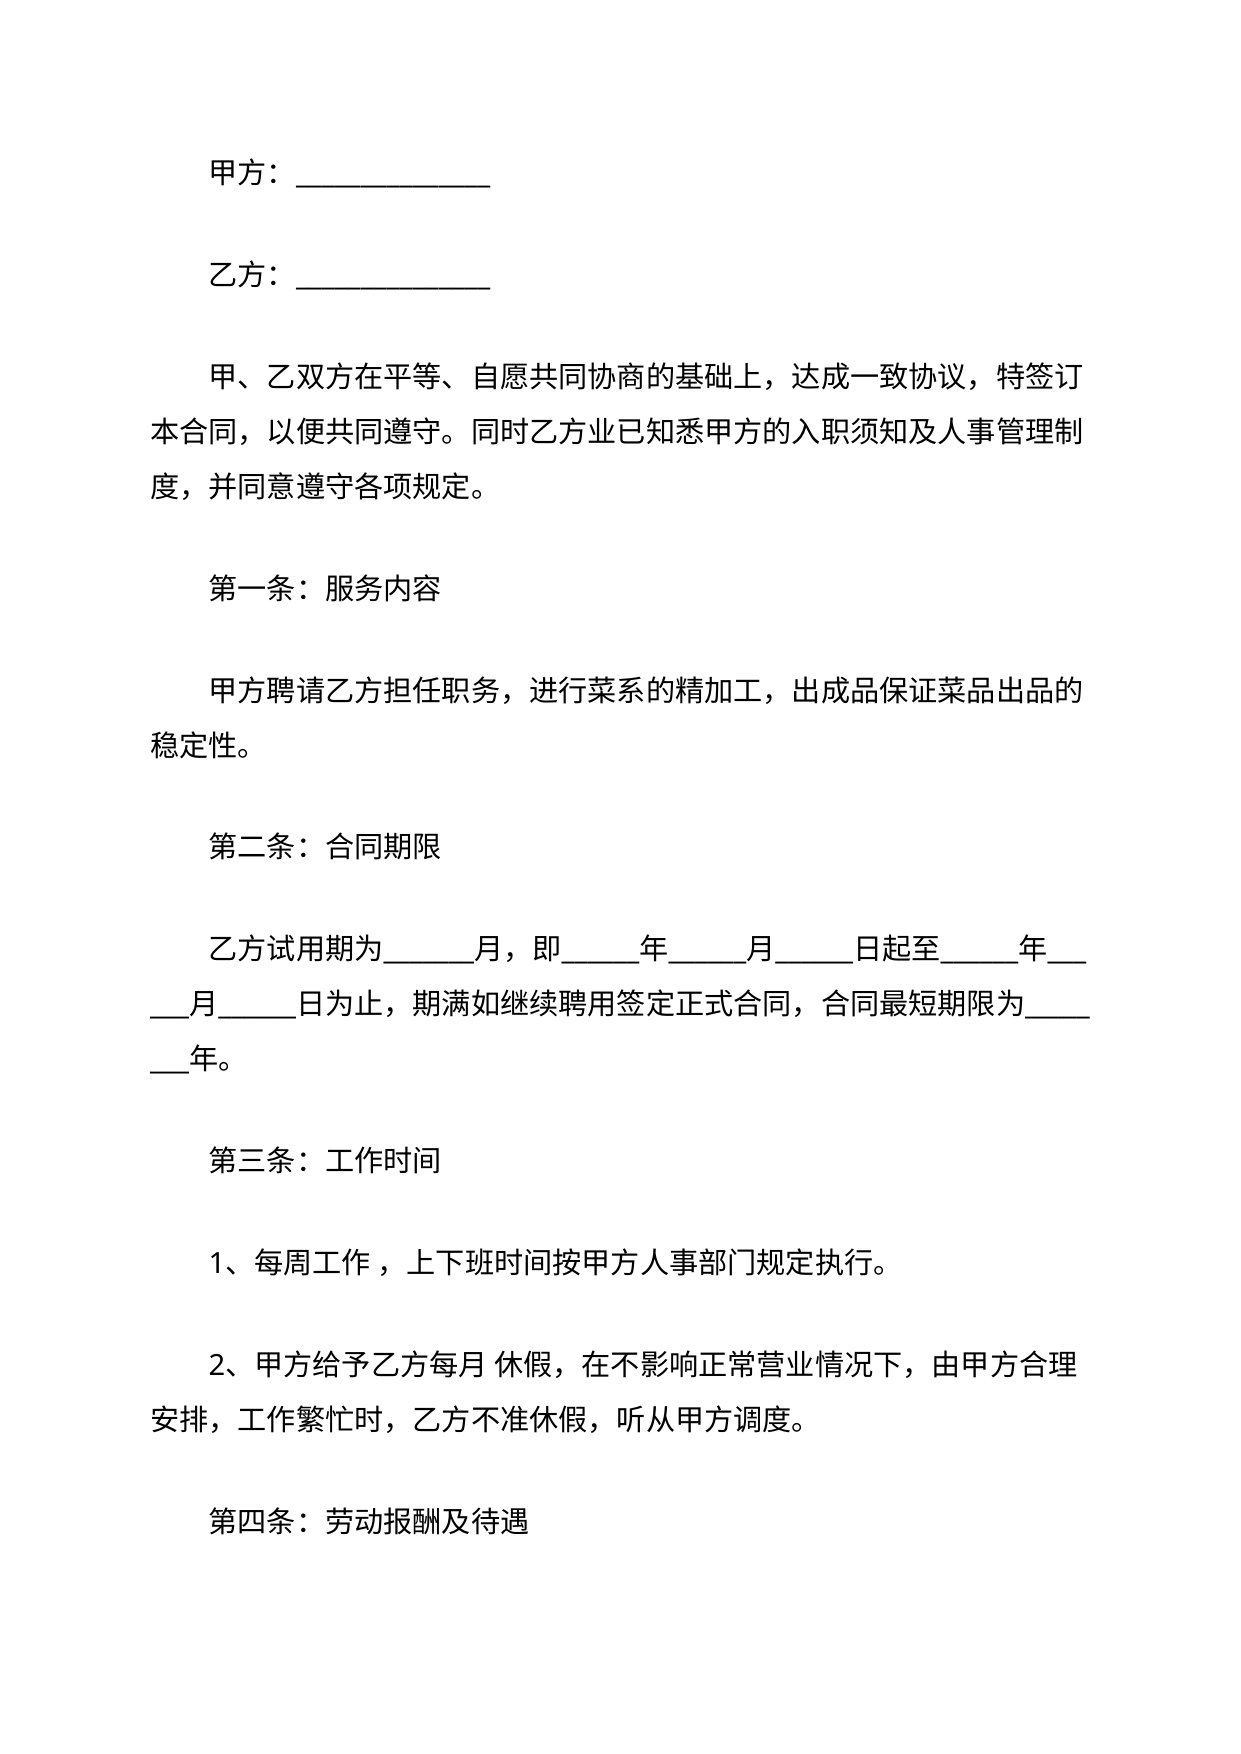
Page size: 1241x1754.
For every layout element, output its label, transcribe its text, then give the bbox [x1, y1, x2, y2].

text 第四条：劳动报酬及待遇 [150, 1498, 1090, 1541]
text 乙方：_______________ [150, 252, 1090, 294]
text 甲方：_______________ [150, 150, 1090, 192]
text 甲、乙双方在平等、自愿共同协商的基础上，达成一致协议，特签订本合同，以便共同遵守。同时乙方业已知悉甲方的入职须知及人事管理制度，并同意遵守各项规定。 [150, 354, 1090, 506]
text 第一条：服务内容 [150, 566, 1090, 608]
text 甲方聘请乙方担任职务，进行菜系的精加工，出成品保证菜品出品的稳定性。 [150, 667, 1090, 764]
text 第二条：合同期限 [150, 824, 1090, 866]
text 2、甲方给予乙方每月 休假，在不影响正常营业情况下，由甲方合理安排，工作繁忙时，乙方不准休假，听从甲方调度。 [150, 1341, 1090, 1439]
text 乙方试用期为_______月，即______年______月______日起至______年______月______日为止，期满如继续聘用签定正式合同，合同最短期限为________年。 [150, 926, 1090, 1078]
text 第三条：工作时间 [150, 1138, 1090, 1180]
text 1、每周工作 ，上下班时间按甲方人事部门规定执行。 [150, 1239, 1090, 1282]
